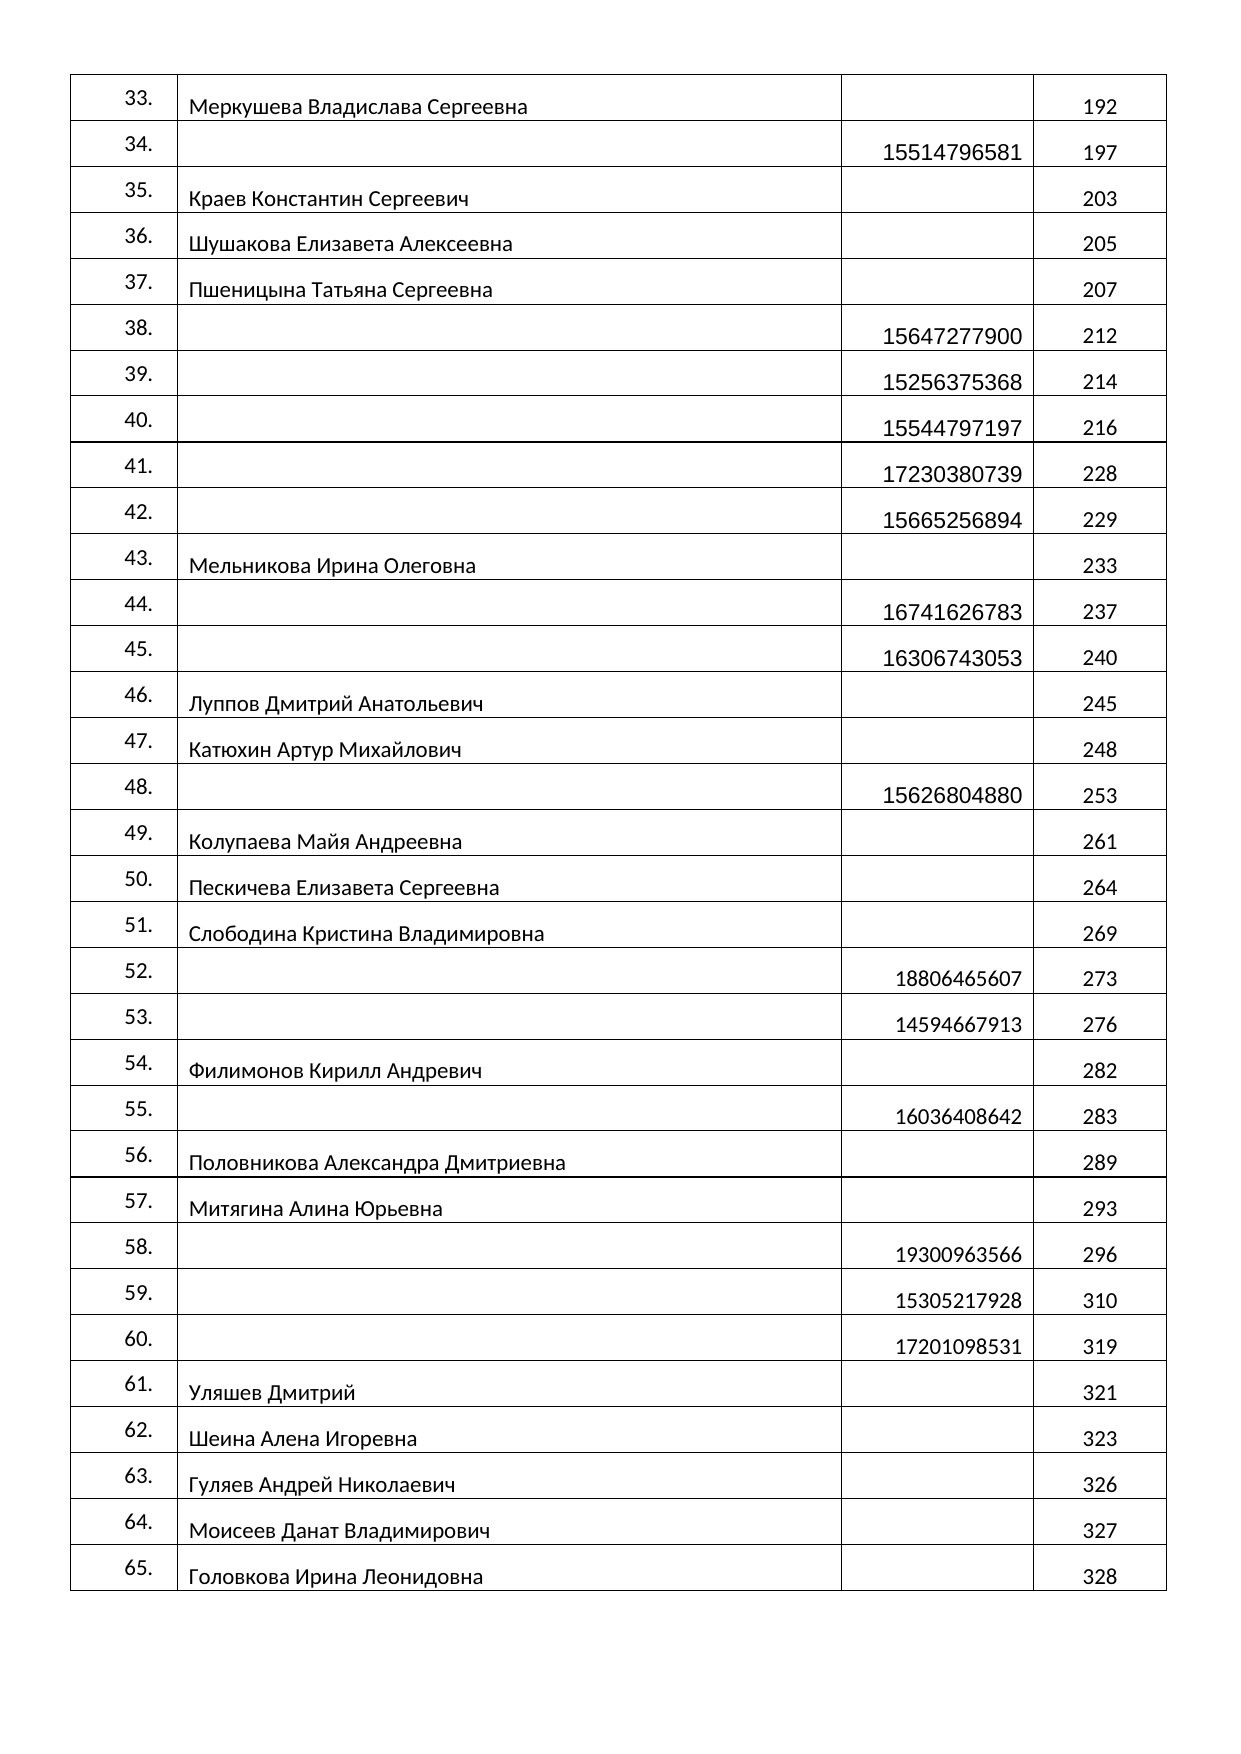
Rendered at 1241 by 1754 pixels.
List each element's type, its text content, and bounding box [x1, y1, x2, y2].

table_cell [71, 1545, 177, 1590]
table_cell [71, 75, 177, 120]
table_cell Колпакова [178, 1269, 841, 1314]
table_cell [842, 718, 1033, 763]
table_cell [842, 75, 1033, 120]
table_cell Мельникова Ирина Олеговна [178, 534, 841, 579]
table_cell 228 [1034, 443, 1166, 487]
table_cell [842, 856, 1033, 901]
table_cell [178, 351, 841, 395]
table_cell 282 [1034, 1040, 1166, 1084]
table_cell [71, 1178, 177, 1222]
table_cell 192 [1034, 75, 1166, 120]
table_cell [178, 488, 841, 533]
table_cell [178, 443, 841, 487]
table_cell Шеина Алена Игоревна [178, 1407, 841, 1452]
table_cell 323 [1034, 1407, 1166, 1452]
table_cell 253 [1034, 764, 1166, 809]
table_cell [71, 1361, 177, 1406]
table_cell [842, 810, 1033, 855]
table_cell [71, 213, 177, 258]
table_cell 319 [1034, 1315, 1166, 1360]
table_cell 328 [1034, 1545, 1166, 1590]
table_cell [71, 488, 177, 533]
table_cell Филимонов Кирилл Андревич [178, 1040, 841, 1084]
table_cell [178, 1086, 841, 1130]
table_cell [178, 948, 841, 993]
table_cell 229 [1034, 488, 1166, 533]
table_cell [71, 1407, 177, 1452]
table_cell [71, 948, 177, 993]
table_cell 214 [1034, 351, 1166, 395]
table_cell 14594667913 [842, 994, 1033, 1038]
table_cell 321 [1034, 1361, 1166, 1406]
table_cell [71, 1269, 177, 1314]
table_cell 15647277900 [842, 305, 1033, 349]
table_cell [71, 718, 177, 763]
table_cell 203 [1034, 167, 1166, 212]
table_cell 293 [1034, 1178, 1166, 1222]
table_cell Колупаева Майя Андреевна [178, 810, 841, 855]
table_cell 283 [1034, 1086, 1166, 1130]
table_cell 16741626783 [842, 580, 1033, 625]
table_cell [71, 443, 177, 487]
table_cell [842, 213, 1033, 258]
table_cell Пшеницына Татьяна Сергеевна [178, 259, 841, 303]
table_cell 289 [1034, 1131, 1166, 1176]
table_cell 327 [1034, 1499, 1166, 1544]
table_cell 240 [1034, 626, 1166, 671]
table_cell [842, 1407, 1033, 1452]
table_cell [842, 1453, 1033, 1498]
table_cell 15305217928 [842, 1269, 1033, 1314]
table_cell [178, 580, 841, 625]
table_cell Хошзабана [178, 1223, 841, 1268]
table_cell [71, 764, 177, 809]
table_cell [842, 1040, 1033, 1084]
table_cell 16306743053 [842, 626, 1033, 671]
table_cell [71, 1223, 177, 1268]
table_cell [842, 1499, 1033, 1544]
table_cell 273 [1034, 948, 1166, 993]
table_cell Катюхин Артур Михайлович [178, 718, 841, 763]
table_cell [71, 259, 177, 303]
table_cell [71, 1131, 177, 1176]
table_cell 261 [1034, 810, 1166, 855]
table_cell [71, 902, 177, 947]
table_cell [178, 994, 841, 1038]
table_cell [71, 672, 177, 717]
table_cell Половникова Александра Дмитриевна [178, 1131, 841, 1176]
table_cell [842, 1178, 1033, 1222]
table_cell 205 [1034, 213, 1166, 258]
table_cell 269 [1034, 902, 1166, 947]
table_cell [71, 351, 177, 395]
table_cell [71, 580, 177, 625]
table_cell 207 [1034, 259, 1166, 303]
table_cell 212 [1034, 305, 1166, 349]
table_cell 15514796581 [842, 121, 1033, 166]
table_cell Моисеев Данат Владимирович [178, 1499, 841, 1544]
table_cell 19300963566 [842, 1223, 1033, 1268]
table_cell [842, 259, 1033, 303]
table_cell [842, 1131, 1033, 1176]
table_cell 15256375368 [842, 351, 1033, 395]
table_cell [71, 121, 177, 166]
table_cell Краев Константин Сергеевич [178, 167, 841, 212]
table_cell 264 [1034, 856, 1166, 901]
table_cell Гуляев Андрей Николаевич [178, 1453, 841, 1498]
table_cell 15544797197 [842, 396, 1033, 441]
table_cell 233 [1034, 534, 1166, 579]
table_cell [842, 534, 1033, 579]
table_cell 17230380739 [842, 443, 1033, 487]
table_cell Головкова Ирина Леонидовна [178, 1545, 841, 1590]
table_cell [71, 1315, 177, 1360]
table_cell [178, 764, 841, 809]
table_cell [178, 1315, 841, 1360]
table_cell 326 [1034, 1453, 1166, 1498]
table_cell [71, 396, 177, 441]
table_cell [71, 305, 177, 349]
table_cell Слободина Кристина Владимировна [178, 902, 841, 947]
table_cell [842, 902, 1033, 947]
table_cell Луппов Дмитрий Анатольевич [178, 672, 841, 717]
table_cell [842, 167, 1033, 212]
table_cell Митягина Алина Юрьевна [178, 1178, 841, 1222]
table_cell 15665256894 [842, 488, 1033, 533]
table_cell [71, 534, 177, 579]
table_cell 15626804880 [842, 764, 1033, 809]
table_cell [842, 1361, 1033, 1406]
table_cell [71, 810, 177, 855]
table_cell [71, 1453, 177, 1498]
table_cell Шушакова Елизавета Алексеевна [178, 213, 841, 258]
table_cell 310 [1034, 1269, 1166, 1314]
table_cell 18806465607 [842, 948, 1033, 993]
table_cell [178, 121, 841, 166]
table_cell 276 [1034, 994, 1166, 1038]
table_cell [71, 626, 177, 671]
table_cell [71, 1086, 177, 1130]
table_cell [178, 626, 841, 671]
table_cell [71, 167, 177, 212]
table_cell 248 [1034, 718, 1166, 763]
table_cell Пескичева Елизавета Сергеевна [178, 856, 841, 901]
table_cell 197 [1034, 121, 1166, 166]
table_cell [71, 1499, 177, 1544]
table_cell [842, 1545, 1033, 1590]
table_cell 16036408642 [842, 1086, 1033, 1130]
table_cell [71, 1040, 177, 1084]
table_cell 216 [1034, 396, 1166, 441]
table_cell 296 [1034, 1223, 1166, 1268]
table_cell 17201098531 [842, 1315, 1033, 1360]
table_cell 237 [1034, 580, 1166, 625]
table_cell Меркушева Владислава Сергеевна [178, 75, 841, 120]
table_cell [71, 994, 177, 1038]
table_cell 245 [1034, 672, 1166, 717]
table_cell [178, 305, 841, 349]
table_cell [71, 856, 177, 901]
table_cell Уляшев Дмитрий [178, 1361, 841, 1406]
table_cell [842, 672, 1033, 717]
table_cell [178, 396, 841, 441]
